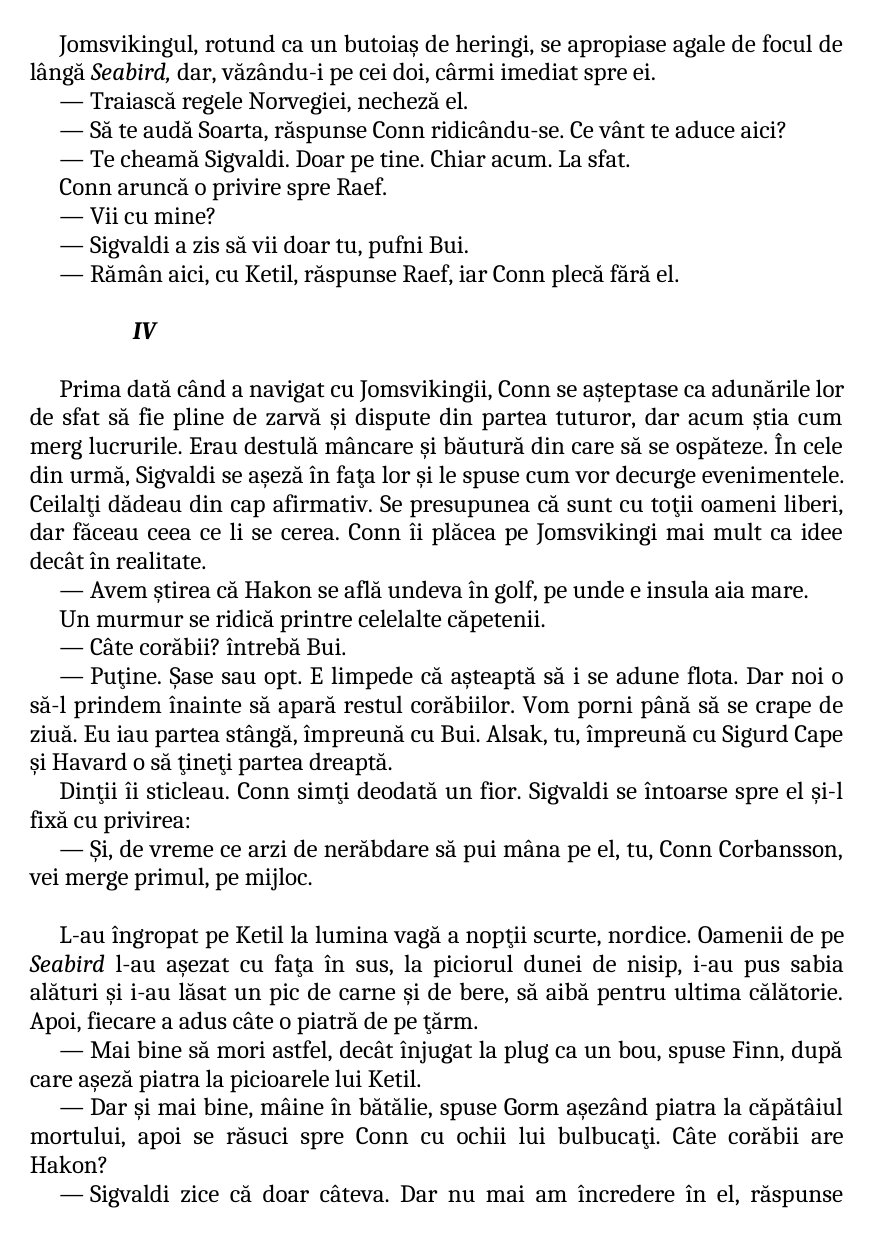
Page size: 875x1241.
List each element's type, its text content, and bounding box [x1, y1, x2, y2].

text — Câte corăbii? întrebă Bui. [29, 633, 844, 662]
text Dinţii îi sticleau. Conn simţi deodată un fior. Sigvaldi se întoarse spre el şi-l fixă cu privirea: [29, 777, 844, 834]
text — Te cheamă Sigvaldi. Doar pe tine. Chiar acum. La sfat. [29, 144, 844, 173]
text Jomsvikingul, rotund ca un butoiaş de heringi, se apropiase agale de focul de lângă Seabird, dar, văzându-i pe cei doi, cârmi imediat spre ei. [29, 29, 844, 87]
text L-au îngropat pe Ketil la lumina vagă a nopţii scurte, nordice. Oamenii de pe Seabird l-au aşezat cu faţa în sus, la piciorul dunei de nisip, i-au pus sabia alături şi i-au lăsat un pic de carne şi de bere, să aibă pentru ultima călătorie. Apoi, fiecare a adus câte o piatră de pe ţărm. [29, 921, 844, 1036]
text — Puţine. Şase sau opt. E limpede că aşteaptă să i se adune flota. Dar noi o să-l prindem înainte să apară restul corăbiilor. Vom porni până să se crape de ziuă. Eu iau partea stângă, împreună cu Bui. Alsak, tu, împreună cu Sigurd Cape şi Havard o să ţineţi partea dreaptă. [29, 662, 844, 777]
text — Sigvaldi a zis să vii doar tu, pufni Bui. [29, 231, 844, 259]
text — Dar şi mai bine, mâine în bătălie, spuse Gorm aşezând piatra la căpătâiul mortului, apoi se răsuci spre Conn cu ochii lui bulbucaţi. Câte corăbii are Hakon? [29, 1093, 844, 1179]
text Prima dată când a navigat cu Jomsvikingii, Conn se aşteptase ca adunările lor de sfat să fie pline de zarvă şi dispute din partea tuturor, dar acum ştia cum merg lucrurile. Erau destulă mâncare şi băutură din care să se ospăteze. În cele din urmă, Sigvaldi se aşeză în faţa lor şi le spuse cum vor decurge evenimentele. Ceilalţi dădeau din cap afirmativ. Se presupunea că sunt cu toţii oameni liberi, dar făceau ceea ce li se cerea. Conn îi plăcea pe Jomsvikingi mai mult ca idee decât în realitate. [29, 374, 844, 576]
text Conn aruncă o privire spre Raef. [29, 173, 844, 202]
text Un murmur se ridică printre celelalte căpetenii. [29, 604, 844, 633]
text — Mai bine să mori astfel, decât înjugat la plug ca un bou, spuse Finn, după care aşeză piatra la picioarele lui Ketil. [29, 1036, 844, 1093]
text — Vii cu mine? [29, 202, 844, 231]
subtitle IV [29, 317, 844, 346]
text — Să te audă Soarta, răspunse Conn ridicându-se. Ce vânt te aduce aici? [29, 116, 844, 144]
text — Avem ştirea că Hakon se află undeva în golf, pe unde e insula aia mare. [29, 576, 844, 604]
text — Rămân aici, cu Ketil, răspunse Raef, iar Conn plecă fără el. [29, 259, 844, 288]
text — Şi, de vreme ce arzi de nerăbdare să pui mâna pe el, tu, Conn Corbansson, vei merge primul, pe mijloc. [29, 834, 844, 892]
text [29, 1179, 844, 1208]
text — Traiască regele Norvegiei, necheză el. [29, 87, 844, 116]
